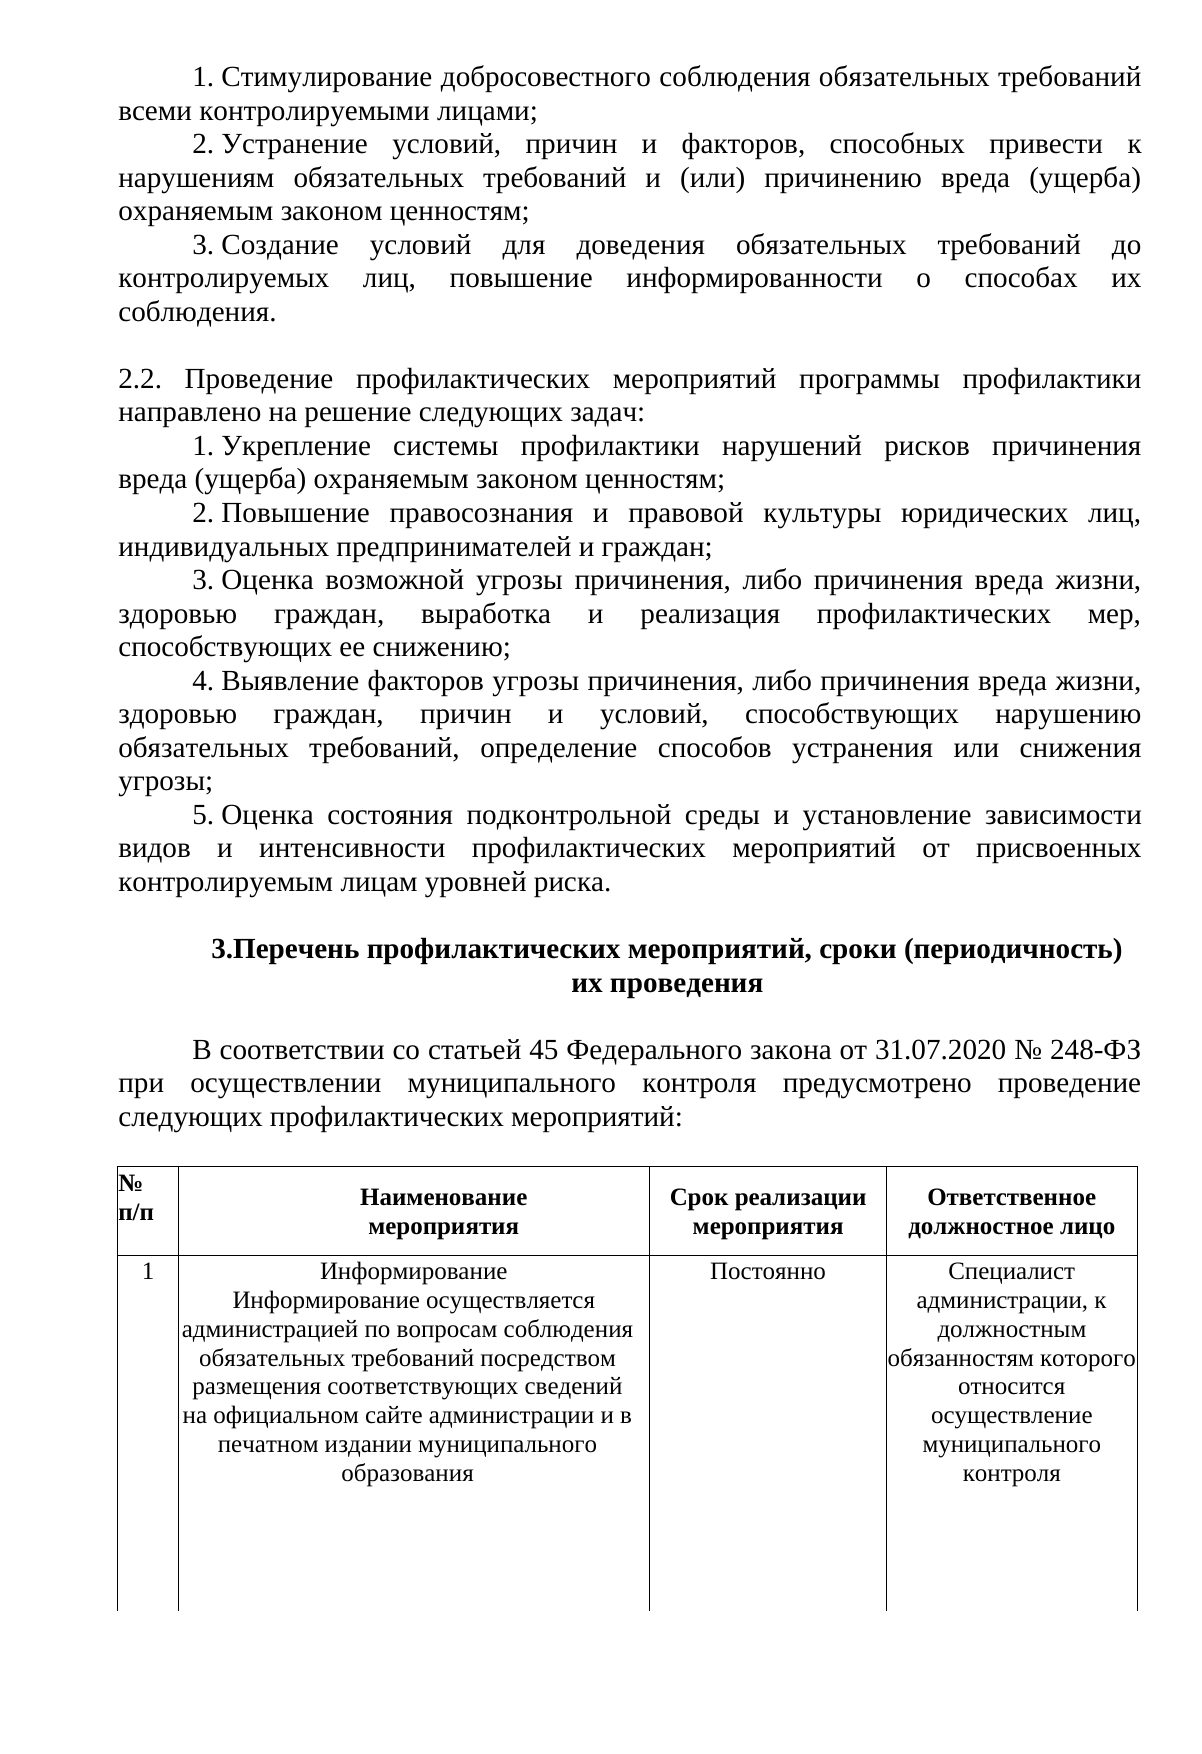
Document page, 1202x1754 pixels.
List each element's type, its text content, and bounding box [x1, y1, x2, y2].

list Стимулирование добросовестного соблюдения обязательных требований всеми контролируемыми лицами; [118, 59, 1142, 126]
list Устранение условий, причин и факторов, способных привести к нарушениям обязательных требований и (или) причинению вреда (ущерба) охраняемым законом ценностям; [118, 126, 1142, 227]
list Оценка состояния подконтрольной среды и установление зависимости видов и интенсивности профилактических мероприятий от присвоенных контролируемым лицам уровней риска. [118, 797, 1142, 898]
table_cell Постоянно [650, 1256, 886, 1611]
list Выявление факторов угрозы причинения, либо причинения вреда жизни, здоровью граждан, причин и условий, способствующих нарушению обязательных требований, определение способов устранения или снижения угрозы; [118, 663, 1142, 797]
table_header Ответственное должностное лицо [887, 1167, 1137, 1255]
list Создание условий для доведения обязательных требований до контролируемых лиц, повышение информированности о способах их соблюдения. [118, 227, 1142, 327]
text В соответствии со статьей 45 Федерального закона от 31.07.2020 № 248-ФЗ при осуществлении муниципального контроля предусмотрено проведение следующих профилактических мероприятий: [118, 1032, 1142, 1132]
text 3.Перечень профилактических мероприятий, сроки (периодичность) их проведения [192, 931, 1142, 998]
table_header Срок реализации мероприятия [650, 1167, 886, 1255]
table_header № п/п [118, 1167, 178, 1255]
list Повышение правосознания и правовой культуры юридических лиц, индивидуальных предпринимателей и граждан; [118, 495, 1142, 562]
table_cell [887, 1256, 1137, 1611]
list Укрепление системы профилактики нарушений рисков причинения вреда (ущерба) охраняемым законом ценностям; [118, 428, 1142, 495]
table_cell 1 [118, 1256, 178, 1611]
text 2.2. Проведение профилактических мероприятий программы профилактики направлено на решение следующих задач: [118, 361, 1142, 428]
table_cell Информирование Информирование осуществляется администрацией по вопросам соблюдения обязательных требований посредством размещения соответствующих сведений на официальном сайте администрации и в печатном издании муниципального образования [179, 1256, 649, 1611]
list Оценка возможной угрозы причинения, либо причинения вреда жизни, здоровью граждан, выработка и реализация профилактических мер, способствующих ее снижению; [118, 562, 1142, 663]
table_header Наименование мероприятия [179, 1167, 649, 1255]
